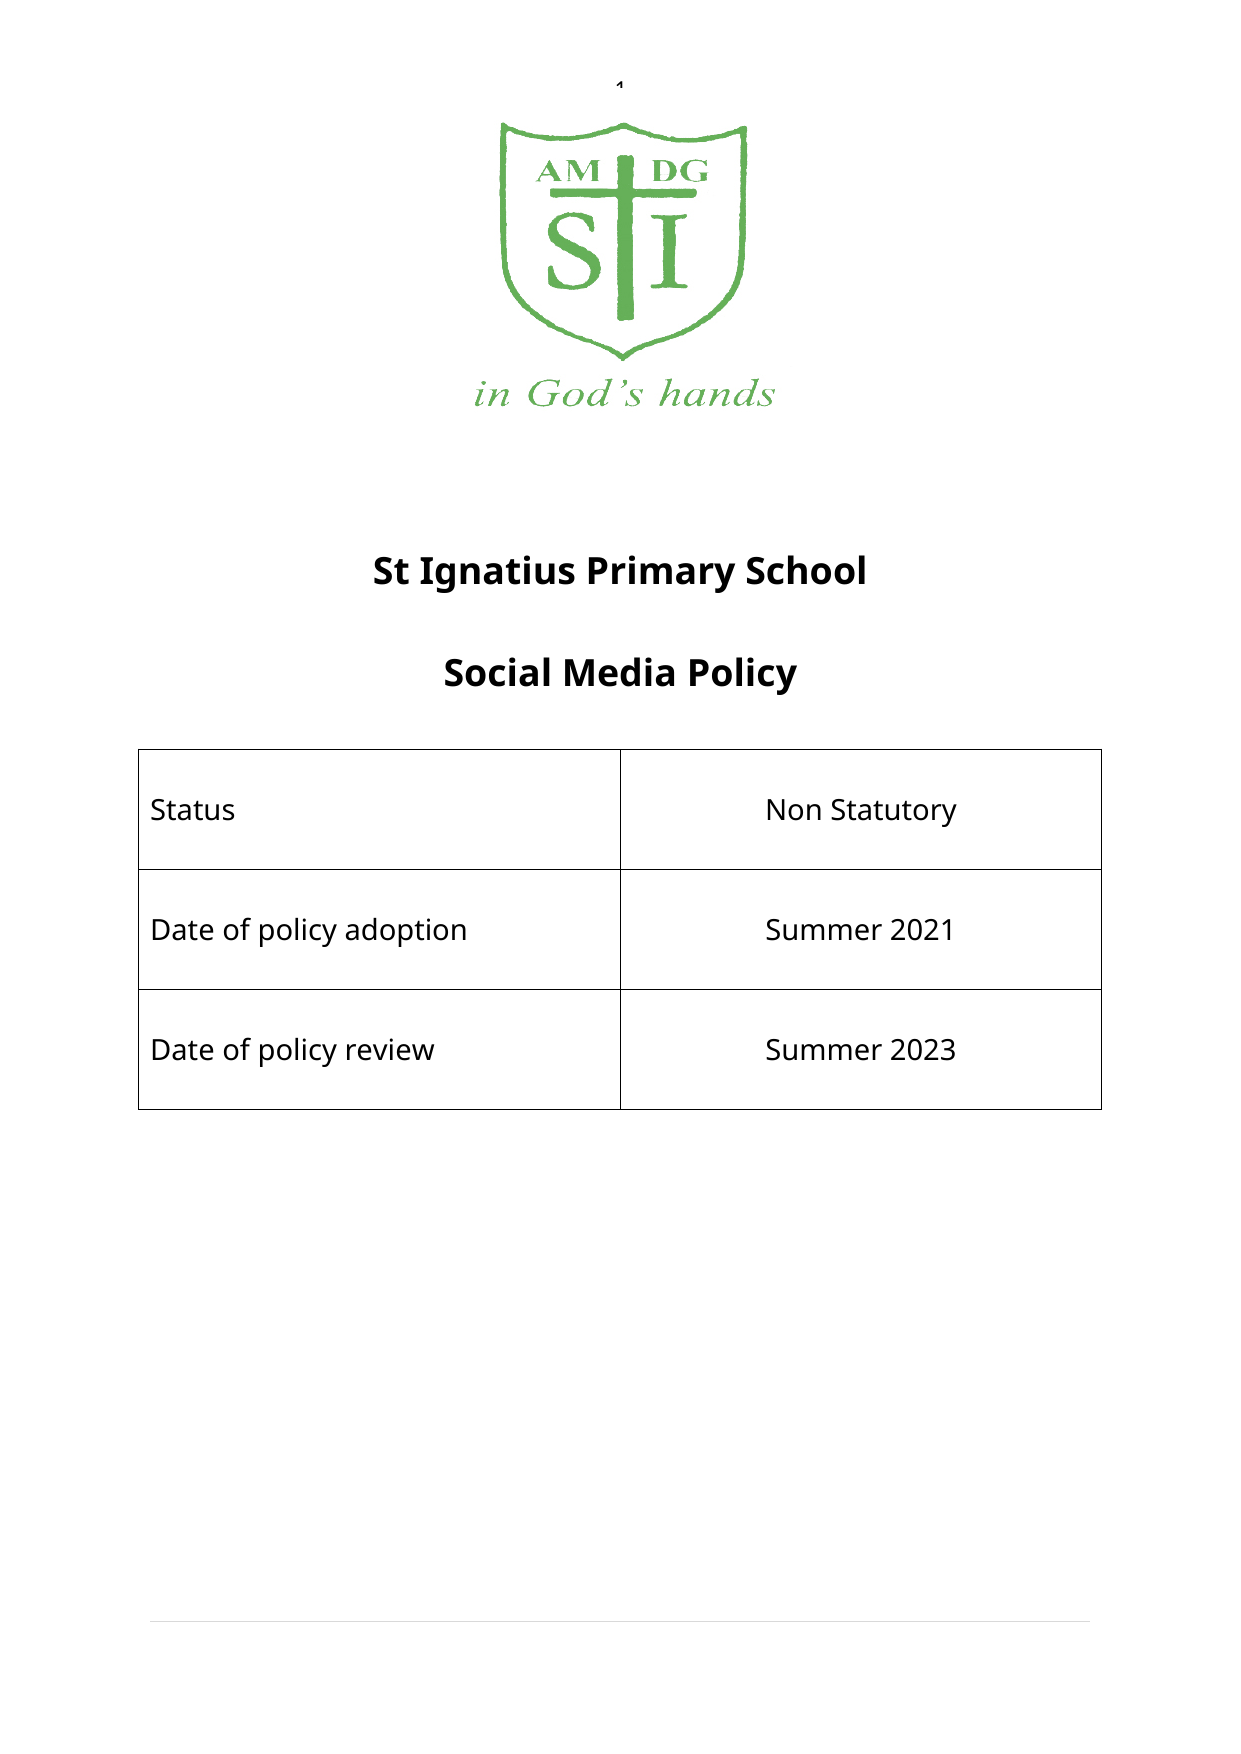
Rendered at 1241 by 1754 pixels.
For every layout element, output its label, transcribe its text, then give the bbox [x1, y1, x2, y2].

table_cell Summer 2021 [621, 870, 1101, 989]
table_cell Date of policy adoption [139, 870, 620, 989]
table_cell Summer 2023 [621, 990, 1101, 1109]
picture [430, 88, 806, 420]
text Social Media Policy [150, 646, 1090, 697]
table_header Status [139, 750, 620, 869]
table_cell Date of policy review [139, 990, 620, 1109]
text St Ignatius Primary School [150, 544, 1090, 595]
table_header Non Statutory [621, 750, 1101, 869]
